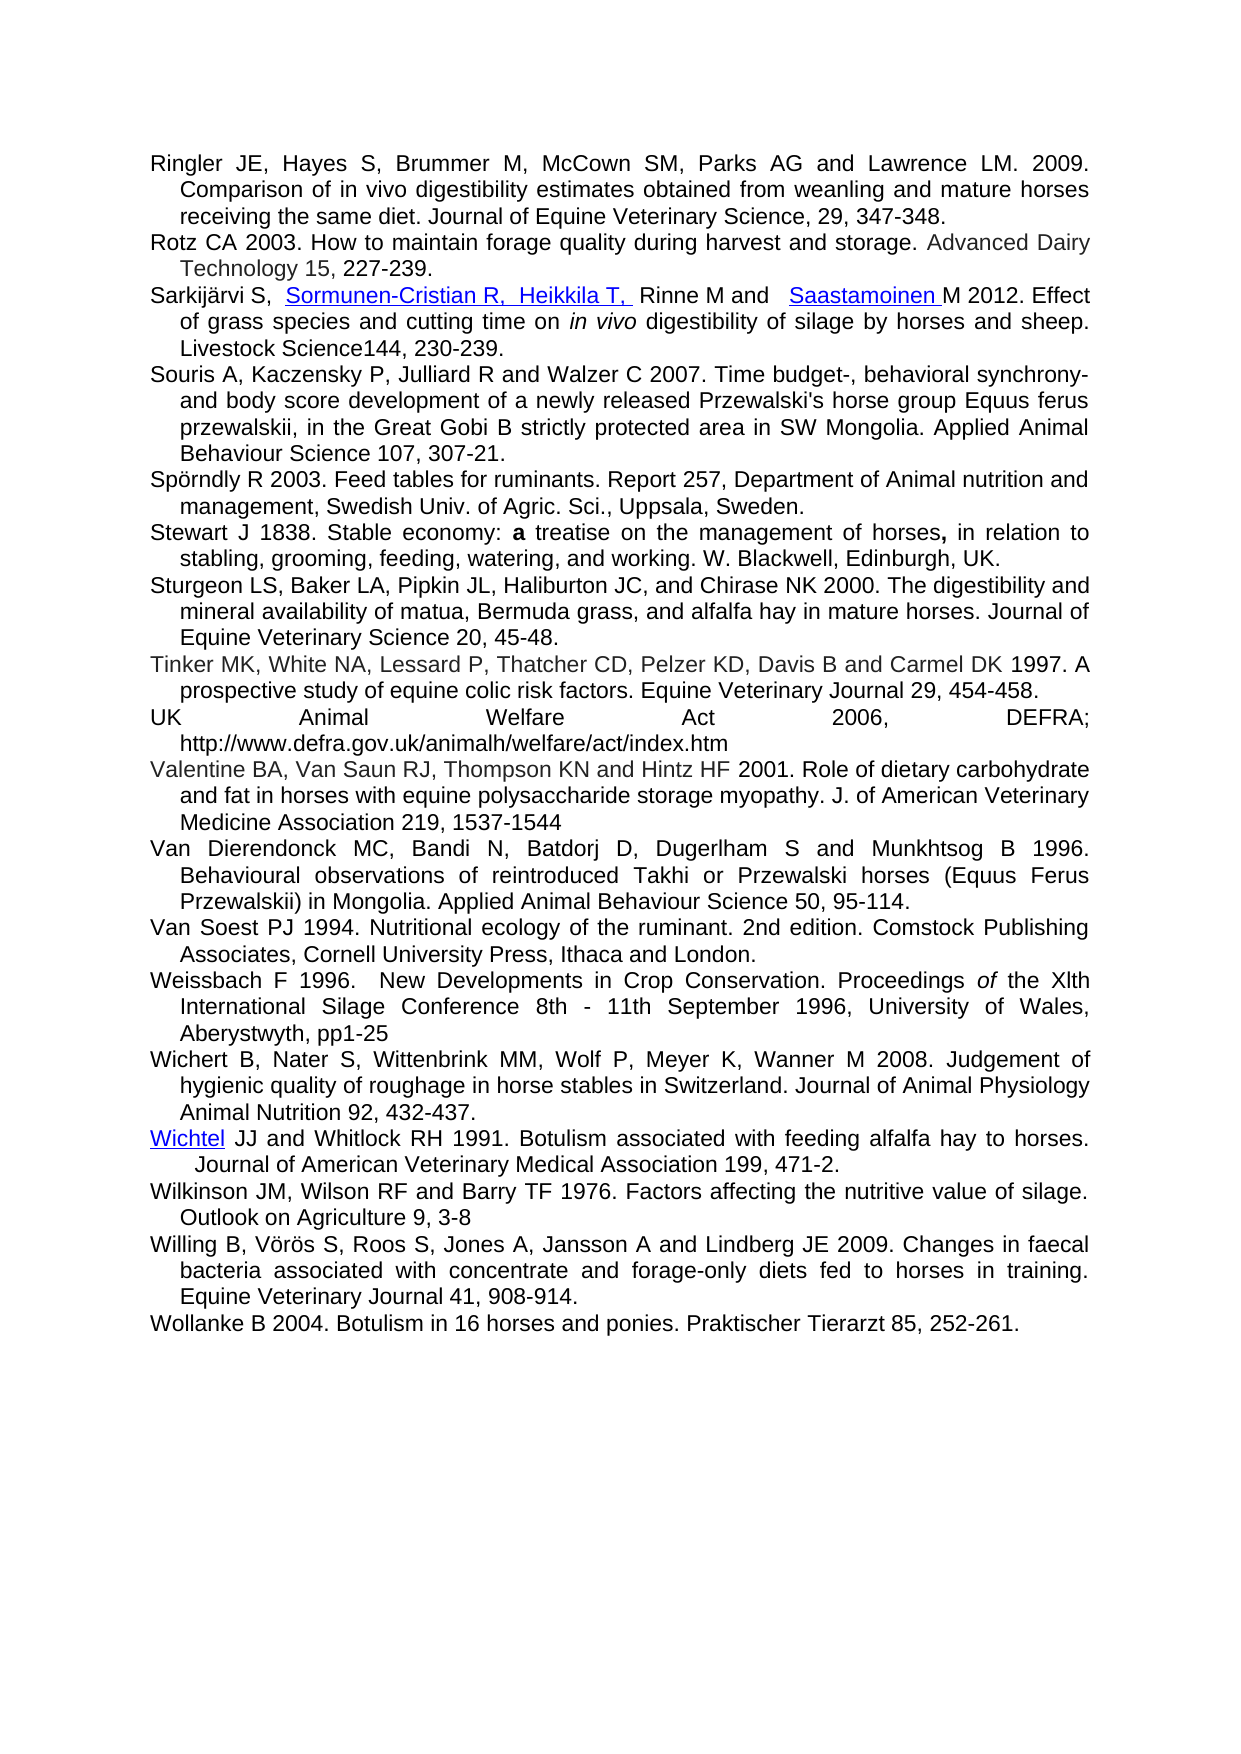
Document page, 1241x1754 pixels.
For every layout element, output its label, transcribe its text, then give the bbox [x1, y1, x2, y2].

text Souris A, Kaczensky P, Julliard R and Walzer C 2007. Time budget-, behavioral synchrony- and body score development of a newly released Przewalski's horse group Equus ferus przewalskii, in the Great Gobi B strictly protected area in SW Mongolia. Applied Animal Behaviour Science 107, 307-21. [150, 361, 1090, 466]
text Spörndly R 2003. Feed tables for ruminants. Report 257, Department of Animal nutrition and management, Swedish Univ. of Agric. Sci., Uppsala, Sweden. [150, 466, 1090, 519]
text Ringler JE, Hayes S, Brummer M, McCown SM, Parks AG and Lawrence LM. 2009. Comparison of in vivo digestibility estimates obtained from weanling and mature horses receiving the same diet. Journal of Equine Veterinary Science, 29, 347-348. [150, 150, 1090, 229]
text UK Animal Welfare Act 2006, DEFRA; http://www.defra.gov.uk/animalh/welfare/act/index.htm [150, 703, 1090, 756]
text Rotz CA 2003. How to maintain forage quality during harvest and storage. Advanced Dairy Technology 15, 227-239. [150, 229, 1090, 282]
text Willing B, Vörös S, Roos S, Jones A, Jansson A and Lindberg JE 2009. Changes in faecal bacteria associated with concentrate and forage-only diets fed to horses in training. Equine Veterinary Journal 41, 908-914. [150, 1231, 1090, 1309]
text Wichtel JJ and Whitlock RH 1991. Botulism associated with feeding alfalfa hay to horses. Journal of American Veterinary Medical Association 199, 471-2. [150, 1125, 1090, 1178]
text Wilkinson JM, Wilson RF and Barry TF 1976. Factors affecting the nutritive value of silage. Outlook on Agriculture 9, 3-8 [150, 1178, 1090, 1231]
text Sarkijärvi S, Sormunen-Cristian R, Heikkila T, Rinne M and Saastamoinen M 2012. Effect of grass species and cutting time on in vivo digestibility of silage by horses and sheep. Livestock Science144, 230-239. [150, 282, 1090, 361]
text Wichert B, Nater S, Wittenbrink MM, Wolf P, Meyer K, Wanner M 2008. Judgement of hygienic quality of roughage in horse stables in Switzerland. Journal of Animal Physiology Animal Nutrition 92, 432-437. [150, 1046, 1090, 1125]
text Stewart J 1838. Stable economy: a treatise on the management of horses, in relation to stabling, grooming, feeding, watering, and working. W. Blackwell, Edinburgh, UK. [150, 519, 1090, 572]
text Wollanke B 2004. Botulism in 16 horses and ponies. Praktischer Tierarzt 85, 252-261. [150, 1309, 1090, 1336]
text Weissbach F 1996. New Developments in Crop Conservation. Proceedings of the Xlth International Silage Conference 8th - 11th September 1996, University of Wales, Aberystwyth, pp1-25 [150, 967, 1090, 1046]
text Valentine BA, Van Saun RJ, Thompson KN and Hintz HF 2001. Role of dietary carbohydrate and fat in horses with equine polysaccharide storage myopathy. J. of American Veterinary Medicine Association 219, 1537-1544 [150, 756, 1090, 835]
text Van Soest PJ 1994. Nutritional ecology of the ruminant. 2nd edition. Comstock Publishing Associates, Cornell University Press, Ithaca and London. [150, 914, 1090, 967]
text Sturgeon LS, Baker LA, Pipkin JL, Haliburton JC, and Chirase NK 2000. The digestibility and mineral availability of matua, Bermuda grass, and alfalfa hay in mature horses. Journal of Equine Veterinary Science 20, 45-48. [150, 572, 1090, 651]
text Tinker MK, White NA, Lessard P, Thatcher CD, Pelzer KD, Davis B and Carmel DK 1997. A prospective study of equine colic risk factors. Equine Veterinary Journal 29, 454-458. [150, 651, 1090, 703]
text Van Dierendonck MC, Bandi N, Batdorj D, Dugerlham S and Munkhtsog B 1996. Behavioural observations of reintroduced Takhi or Przewalski horses (Equus Ferus Przewalskii) in Mongolia. Applied Animal Behaviour Science 50, 95-114. [150, 835, 1090, 914]
